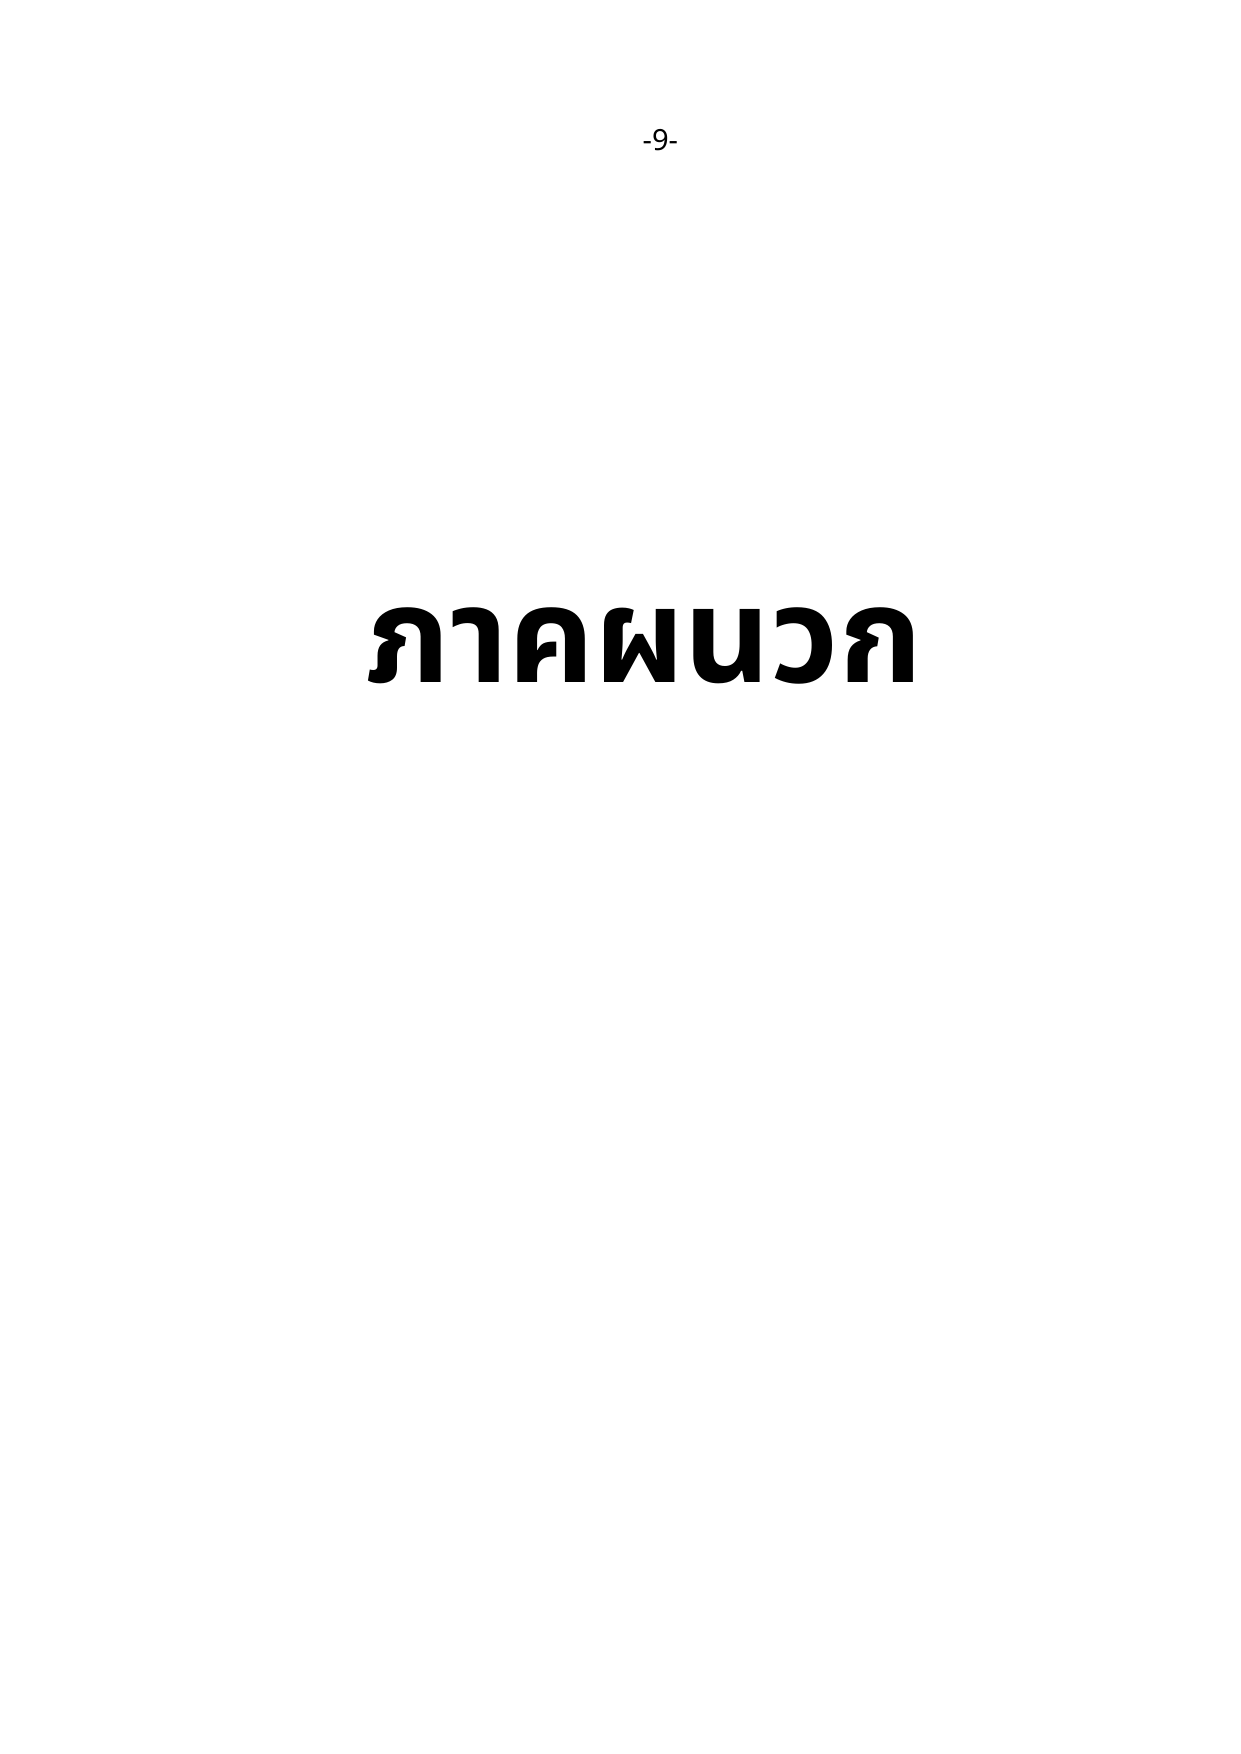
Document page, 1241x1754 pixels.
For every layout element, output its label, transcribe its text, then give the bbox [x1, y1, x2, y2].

text -9- [642, 119, 747, 159]
text ภาคผนวก [348, 541, 939, 743]
